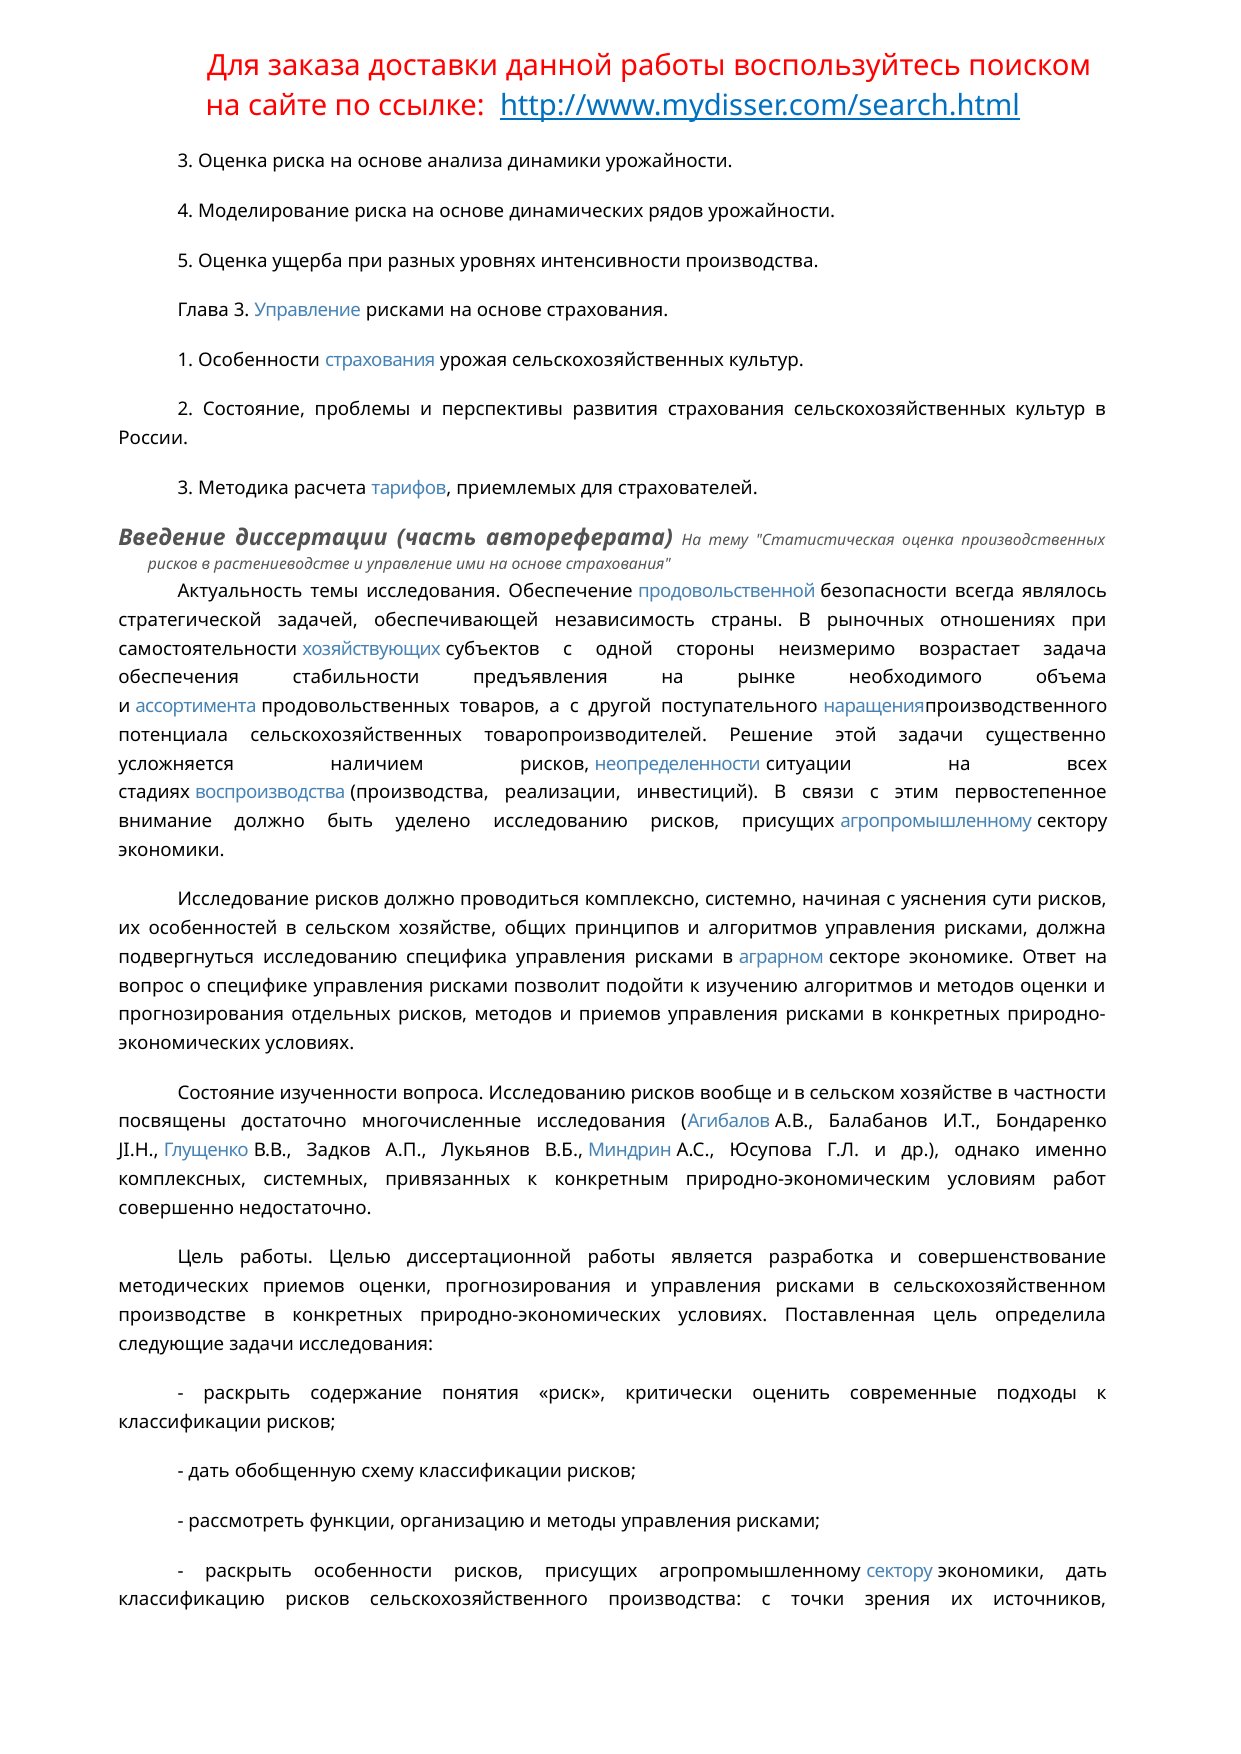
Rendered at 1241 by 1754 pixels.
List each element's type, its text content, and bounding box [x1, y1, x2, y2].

subtitle Введение диссертации (часть автореферата) На тему "Статистическая оценка производственных рисков в растениеводстве и управление ими на основе страхования" [118, 520, 1107, 574]
